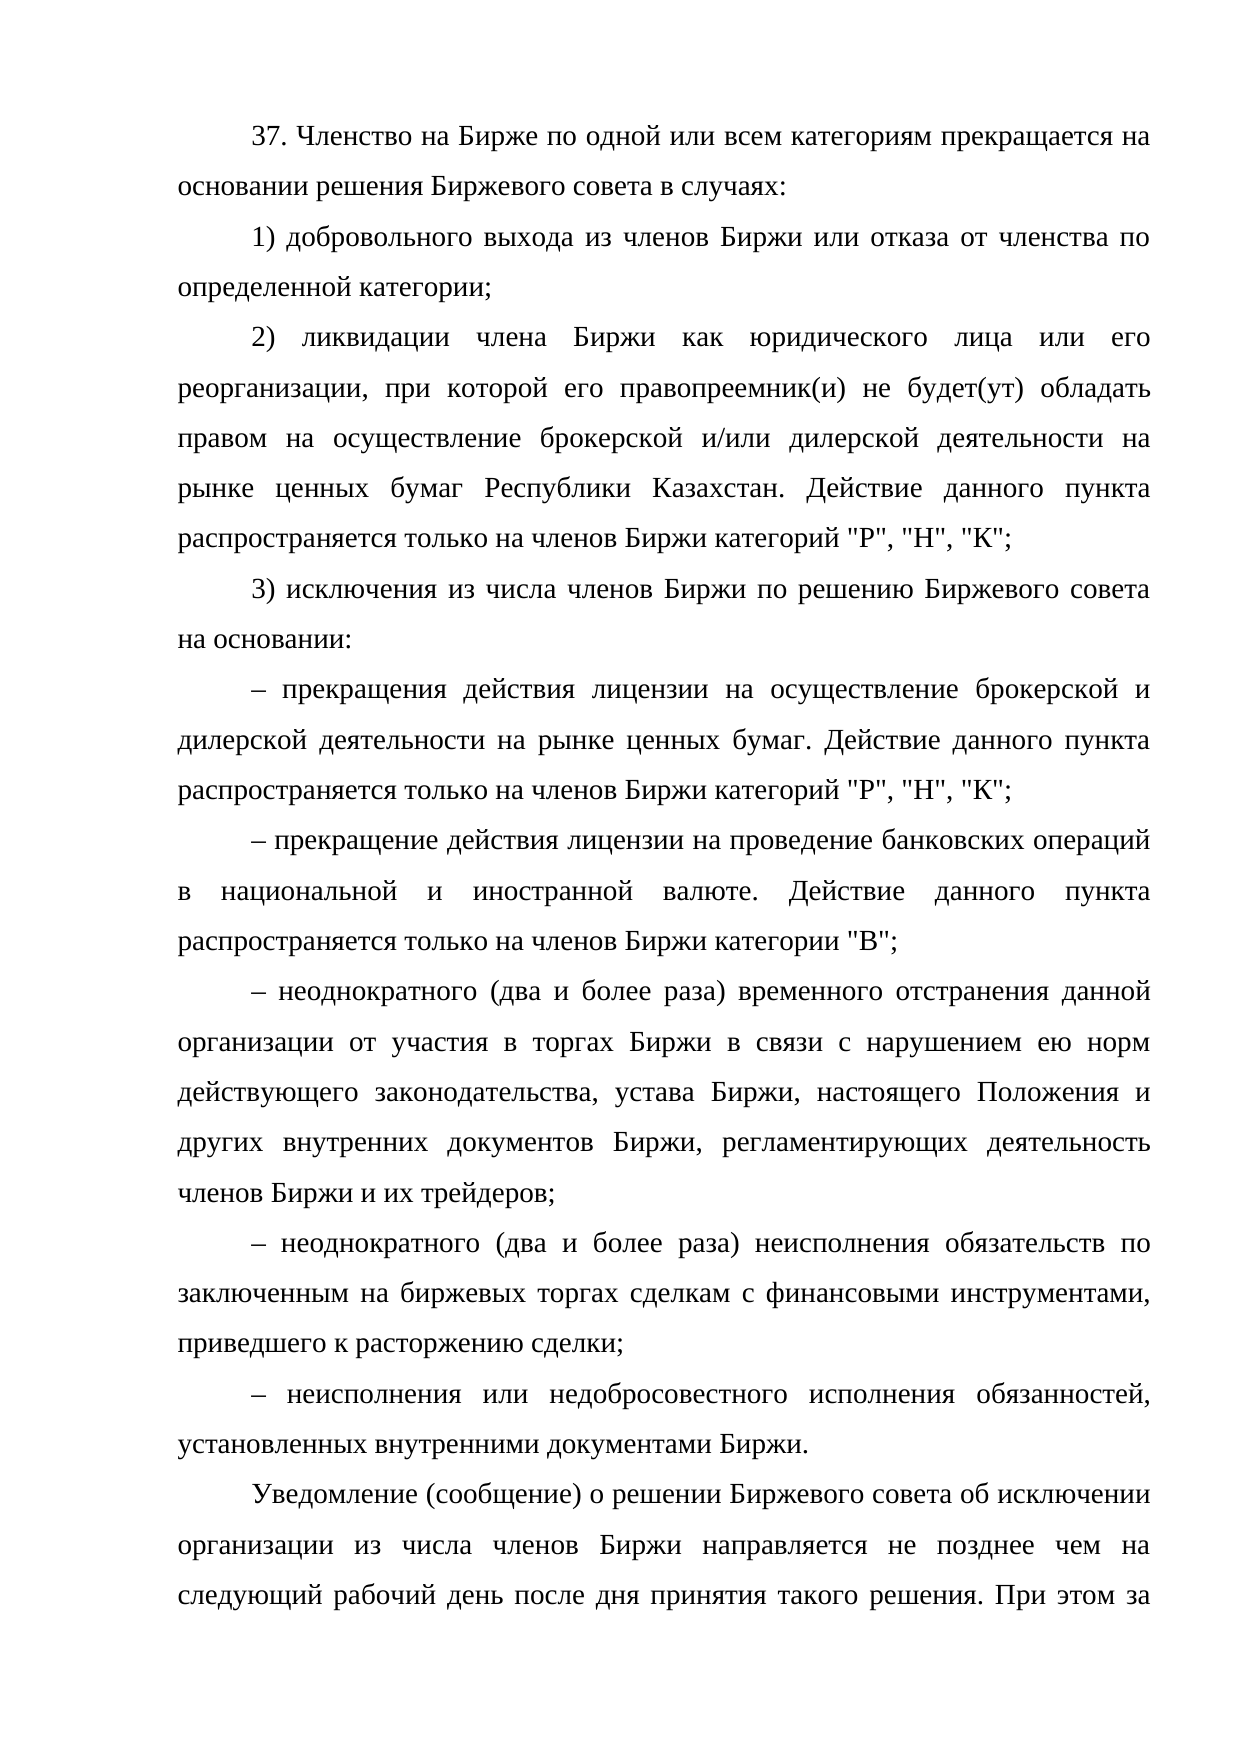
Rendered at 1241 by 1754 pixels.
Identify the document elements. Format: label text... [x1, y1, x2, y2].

text – неоднократного (два и более раза) временного отстранения данной организации от участия в торгах Биржи в связи с нарушением ею норм действующего законодательства, устава Биржи, настоящего Положения и других внутренних документов Биржи, регламентирующих деятельность членов Биржи и их трейдеров; [177, 973, 1152, 1208]
text 37. Членство на Бирже по одной или всем категориям прекращается на основании решения Биржевого совета в случаях: [177, 118, 1152, 202]
text – прекращения действия лицензии на осуществление брокерской и дилерской деятельности на рынке ценных бумаг. Действие данного пункта распространяется только на членов Биржи категорий "Р", "Н", "К"; [177, 672, 1152, 806]
text 2) ликвидации члена Биржи как юридического лица или его реорганизации, при которой его правопреемник(и) не будет(ут) обладать правом на осуществление брокерской и/или дилерской деятельности на рынке ценных бумаг Республики Казахстан. Действие данного пункта распространяется только на членов Биржи категорий "Р", "Н", "К"; [177, 319, 1152, 554]
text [177, 1477, 1152, 1611]
text 3) исключения из числа членов Биржи по решению Биржевого совета на основании: [177, 571, 1152, 655]
text 1) добровольного выхода из членов Биржи или отказа от членства по определенной категории; [177, 219, 1152, 303]
text – неисполнения или недобросовестного исполнения обязанностей, установленных внутренними документами Биржи. [177, 1376, 1152, 1460]
text – прекращение действия лицензии на проведение банковских операций в национальной и иностранной валюте. Действие данного пункта распространяется только на членов Биржи категории "В"; [177, 822, 1152, 957]
text – неоднократного (два и более раза) неисполнения обязательств по заключенным на биржевых торгах сделкам с финансовыми инструментами, приведшего к расторжению сделки; [177, 1225, 1152, 1359]
